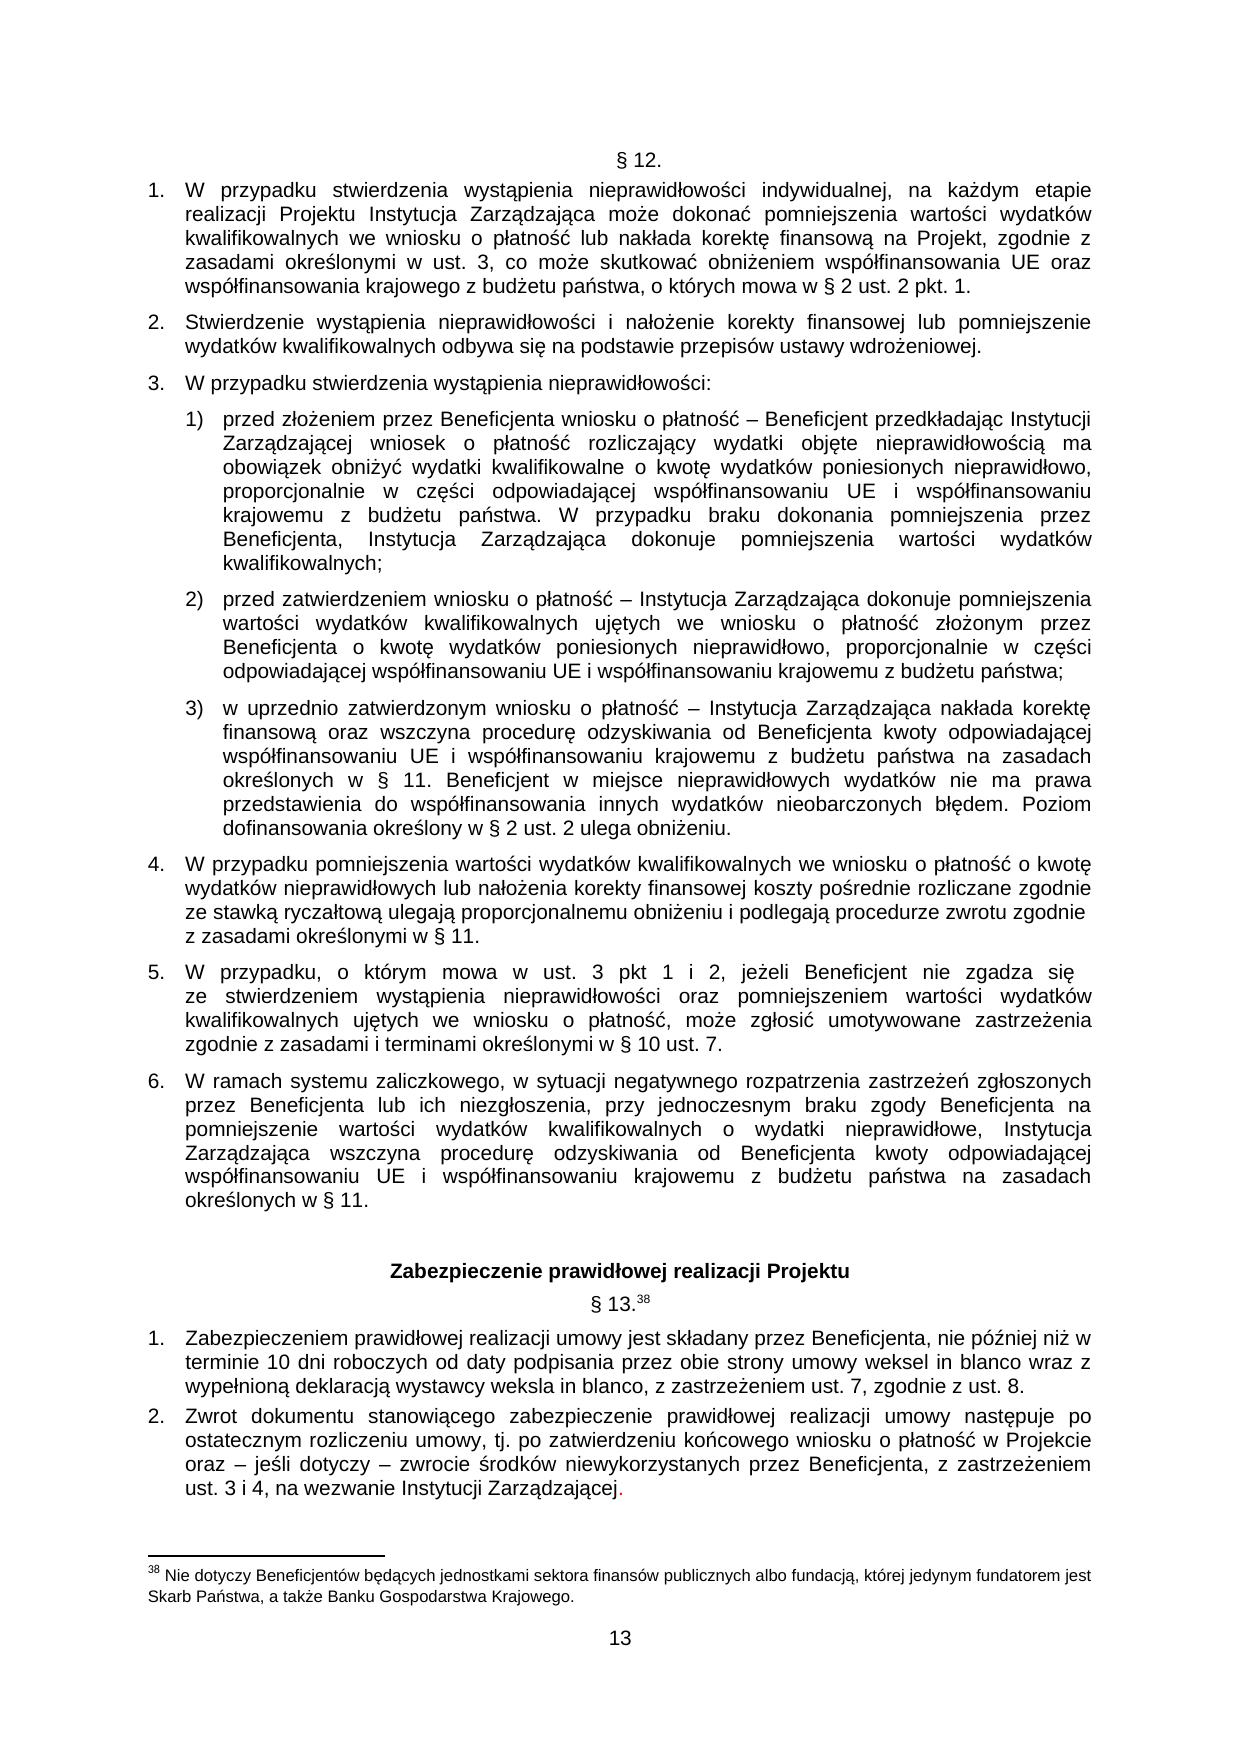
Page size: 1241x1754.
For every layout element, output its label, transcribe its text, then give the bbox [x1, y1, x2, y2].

list w uprzednio zatwierdzonym wniosku o płatność – Instytucja Zarządzająca nakłada korektę finansową oraz wszczyna procedurę odzyskiwania od Beneficjenta kwoty odpowiadającej współfinansowaniu UE i współfinansowaniu krajowemu z budżetu państwa na zasadach określonych w § 11. Beneficjent w miejsce nieprawidłowych wydatków nie ma prawa przedstawienia do współfinansowania innych wydatków nieobarczonych błędem. Poziom dofinansowania określony w § 2 ust. 2 ulega obniżeniu. [185, 696, 1092, 839]
list przed zatwierdzeniem wniosku o płatność – Instytucja Zarządzająca dokonuje pomniejszenia wartości wydatków kwalifikowalnych ujętych we wniosku o płatność złożonym przez Beneficjenta o kwotę wydatków poniesionych nieprawidłowo, proporcjonalnie w części odpowiadającej współfinansowaniu UE i współfinansowaniu krajowemu z budżetu państwa; [185, 587, 1092, 683]
list W przypadku, o którym mowa w ust. 3 pkt 1 i 2, jeżeli Beneficjent nie zgadza się ze stwierdzeniem wystąpienia nieprawidłowości oraz pomniejszeniem wartości wydatków kwalifikowalnych ujętych we wniosku o płatność, może zgłosić umotywowane zastrzeżenia zgodnie z zasadami i terminami określonymi w § 10 ust. 7. [148, 960, 1092, 1056]
list W przypadku stwierdzenia wystąpienia nieprawidłowości: [148, 371, 1092, 394]
list przed złożeniem przez Beneficjenta wniosku o płatność – Beneficjent przedkładając Instytucji Zarządzającej wniosek o płatność rozliczający wydatki objęte nieprawidłowością ma obowiązek obniżyć wydatki kwalifikowalne o kwotę wydatków poniesionych nieprawidłowo, proporcjonalnie w części odpowiadającej współfinansowaniu UE i współfinansowaniu krajowemu z budżetu państwa. W przypadku braku dokonania pomniejszenia przez Beneficjenta, Instytucja Zarządzająca dokonuje pomniejszenia wartości wydatków kwalifikowalnych; [185, 407, 1092, 575]
text Zabezpieczenie prawidłowej realizacji Projektu [148, 1258, 1092, 1282]
list W przypadku stwierdzenia wystąpienia nieprawidłowości indywidualnej, na każdym etapie realizacji Projektu Instytucja Zarządzająca może dokonać pomniejszenia wartości wydatków kwalifikowalnych we wniosku o płatność lub nakłada korektę finansową na Projekt, zgodnie z zasadami określonymi w ust. 3, co może skutkować obniżeniem współfinansowania UE oraz współfinansowania krajowego z budżetu państwa, o których mowa w § 2 ust. 2 pkt. 1. [148, 178, 1092, 298]
list Zabezpieczeniem prawidłowej realizacji umowy jest składany przez Beneficjenta, nie później niż w terminie 10 dni roboczych od daty podpisania przez obie strony umowy weksel in blanco wraz z wypełnioną deklaracją wystawcy weksla in blanco, z zastrzeżeniem ust. 7, zgodnie z ust. 8. [148, 1326, 1092, 1398]
list Zwrot dokumentu stanowiącego zabezpieczenie prawidłowej realizacji umowy następuje po ostatecznym rozliczeniu umowy, tj. po zatwierdzeniu końcowego wniosku o płatność w Projekcie oraz – jeśli dotyczy – zwrocie środków niewykorzystanych przez Beneficjenta, z zastrzeżeniem ust. 3 i 4, na wezwanie Instytucji Zarządzającej. [148, 1404, 1092, 1500]
text § 13. [148, 1292, 1092, 1316]
list W przypadku pomniejszenia wartości wydatków kwalifikowalnych we wniosku o płatność o kwotę wydatków nieprawidłowych lub nałożenia korekty finansowej koszty pośrednie rozliczane zgodnie ze stawką ryczałtową ulegają proporcjonalnemu obniżeniu i podlegają procedurze zwrotu zgodnie z zasadami określonymi w § 11. [148, 852, 1092, 948]
list Stwierdzenie wystąpienia nieprawidłowości i nałożenie korekty finansowej lub pomniejszenie wydatków kwalifikowalnych odbywa się na podstawie przepisów ustawy wdrożeniowej. [148, 310, 1092, 358]
list W ramach systemu zaliczkowego, w sytuacji negatywnego rozpatrzenia zastrzeżeń zgłoszonych przez Beneficjenta lub ich niezgłoszenia, przy jednoczesnym braku zgody Beneficjenta na pomniejszenie wartości wydatków kwalifikowalnych o wydatki nieprawidłowe, Instytucja Zarządzająca wszczyna procedurę odzyskiwania od Beneficjenta kwoty odpowiadającej współfinansowaniu UE i współfinansowaniu krajowemu z budżetu państwa na zasadach określonych w § 11. [148, 1068, 1092, 1212]
text § 12. [185, 148, 1092, 172]
